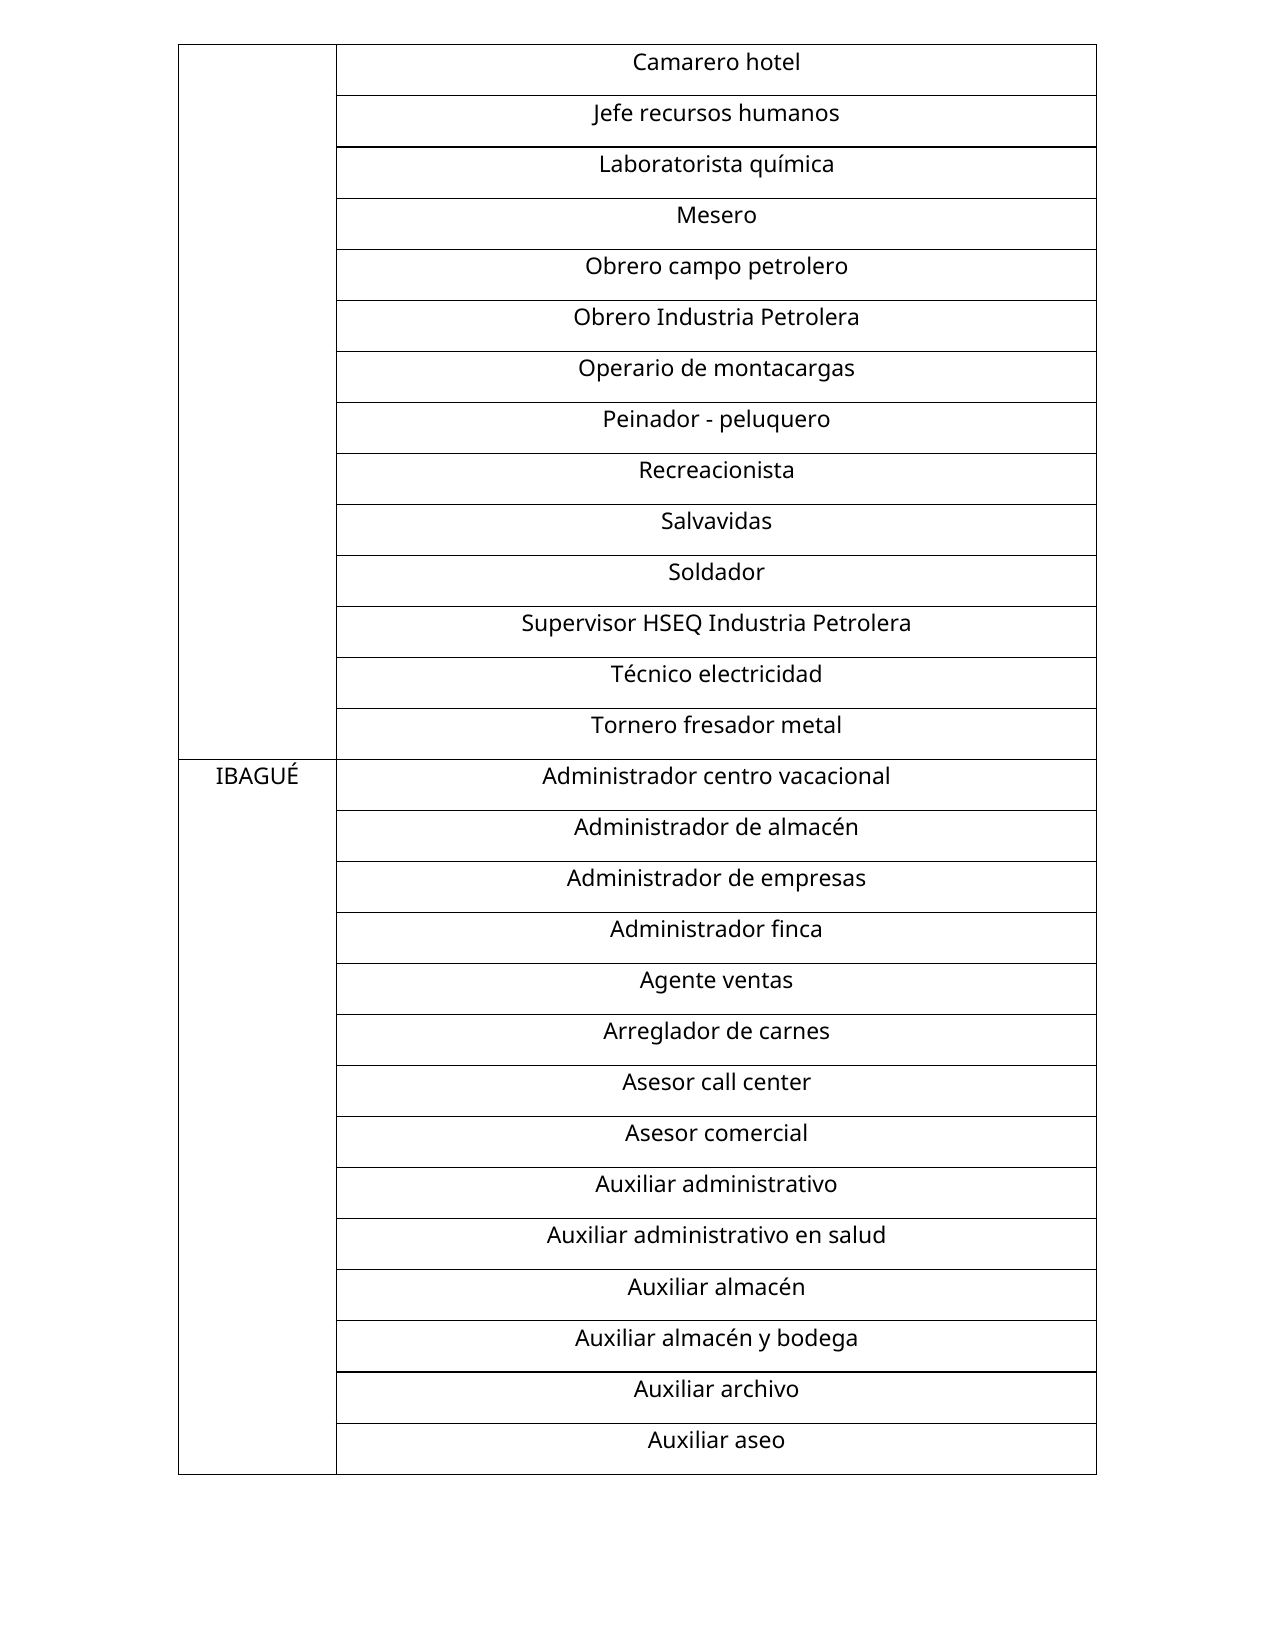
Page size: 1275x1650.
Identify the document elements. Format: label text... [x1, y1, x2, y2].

table_cell Jefe recursos humanos [337, 96, 1096, 146]
table_cell Administrador finca [337, 913, 1096, 963]
table_cell Operario de montacargas [337, 352, 1096, 402]
table_cell IBAGUÉ [179, 760, 336, 1473]
table_cell Recreacionista [337, 454, 1096, 504]
table_cell Auxiliar administrativo en salud [337, 1219, 1096, 1269]
table_cell Mesero [337, 199, 1096, 248]
table_cell Asesor comercial [337, 1117, 1096, 1167]
table_cell Arreglador de carnes [337, 1015, 1096, 1065]
table_cell Auxiliar aseo [337, 1424, 1096, 1473]
table_cell Auxiliar almacén [337, 1270, 1096, 1320]
table_cell Soldador [337, 556, 1096, 606]
table_cell Agente ventas [337, 964, 1096, 1014]
table_cell Administrador de empresas [337, 862, 1096, 912]
table_cell Obrero campo petrolero [337, 250, 1096, 299]
table_cell Camarero hotel [337, 45, 1096, 95]
table_cell Administrador de almacén [337, 811, 1096, 861]
table_cell Asesor call center [337, 1066, 1096, 1116]
table_cell Supervisor HSEQ Industria Petrolera [337, 607, 1096, 657]
table_cell Tornero fresador metal [337, 709, 1096, 759]
table_cell Laboratorista química [337, 148, 1096, 197]
table_cell Auxiliar archivo [337, 1373, 1096, 1422]
table_cell Auxiliar almacén y bodega [337, 1321, 1096, 1371]
table_cell Auxiliar administrativo [337, 1168, 1096, 1218]
table_cell Obrero Industria Petrolera [337, 301, 1096, 351]
table_cell Peinador - peluquero [337, 403, 1096, 453]
table_cell Administrador centro vacacional [337, 760, 1096, 810]
table_cell Salvavidas [337, 505, 1096, 555]
table_cell Técnico electricidad [337, 658, 1096, 708]
